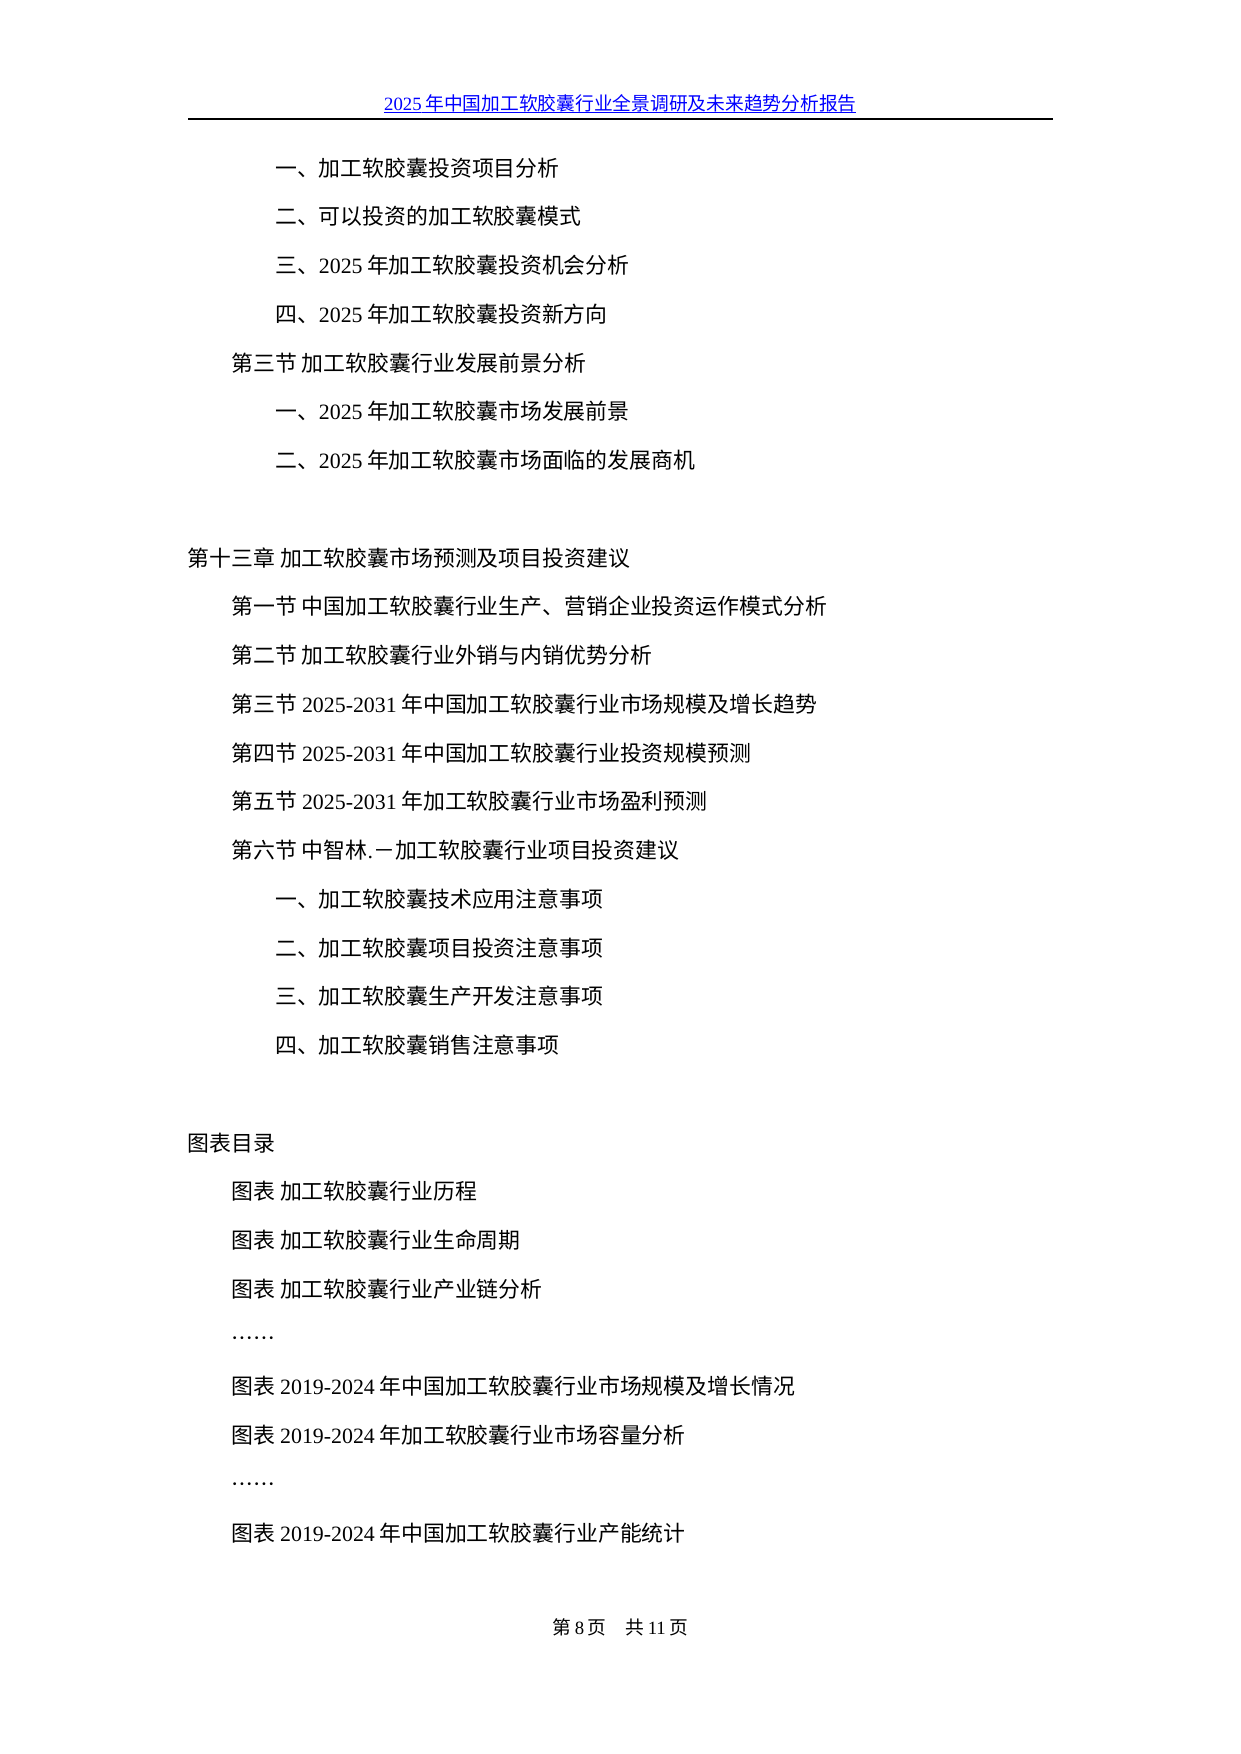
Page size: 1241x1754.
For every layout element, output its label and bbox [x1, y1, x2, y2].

text [187, 150, 1053, 1548]
